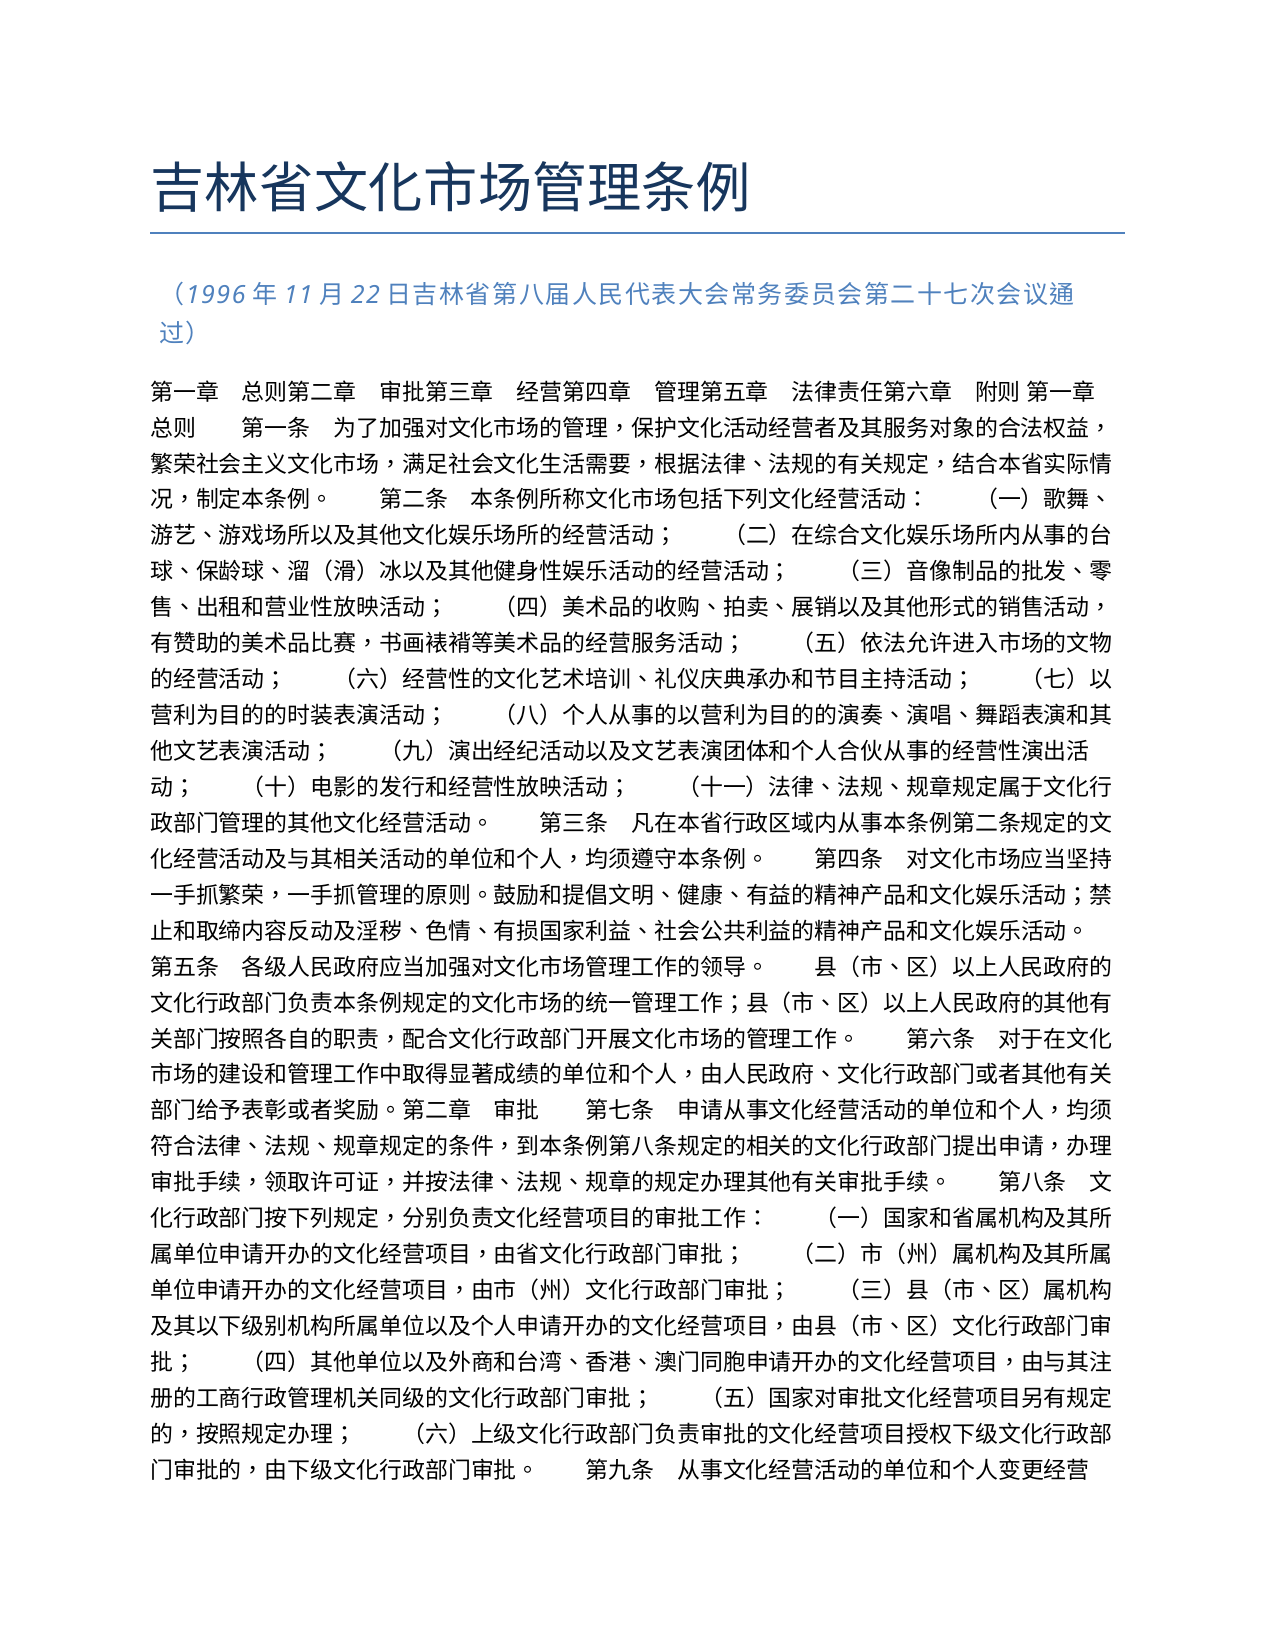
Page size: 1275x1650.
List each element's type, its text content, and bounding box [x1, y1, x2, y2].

title 吉林省文化市场管理条例 [150, 150, 1125, 232]
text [150, 376, 1125, 1485]
subtitle （1996年11月22日吉林省第八届人民代表大会常务委员会第二十七次会议通过） [159, 276, 1125, 350]
